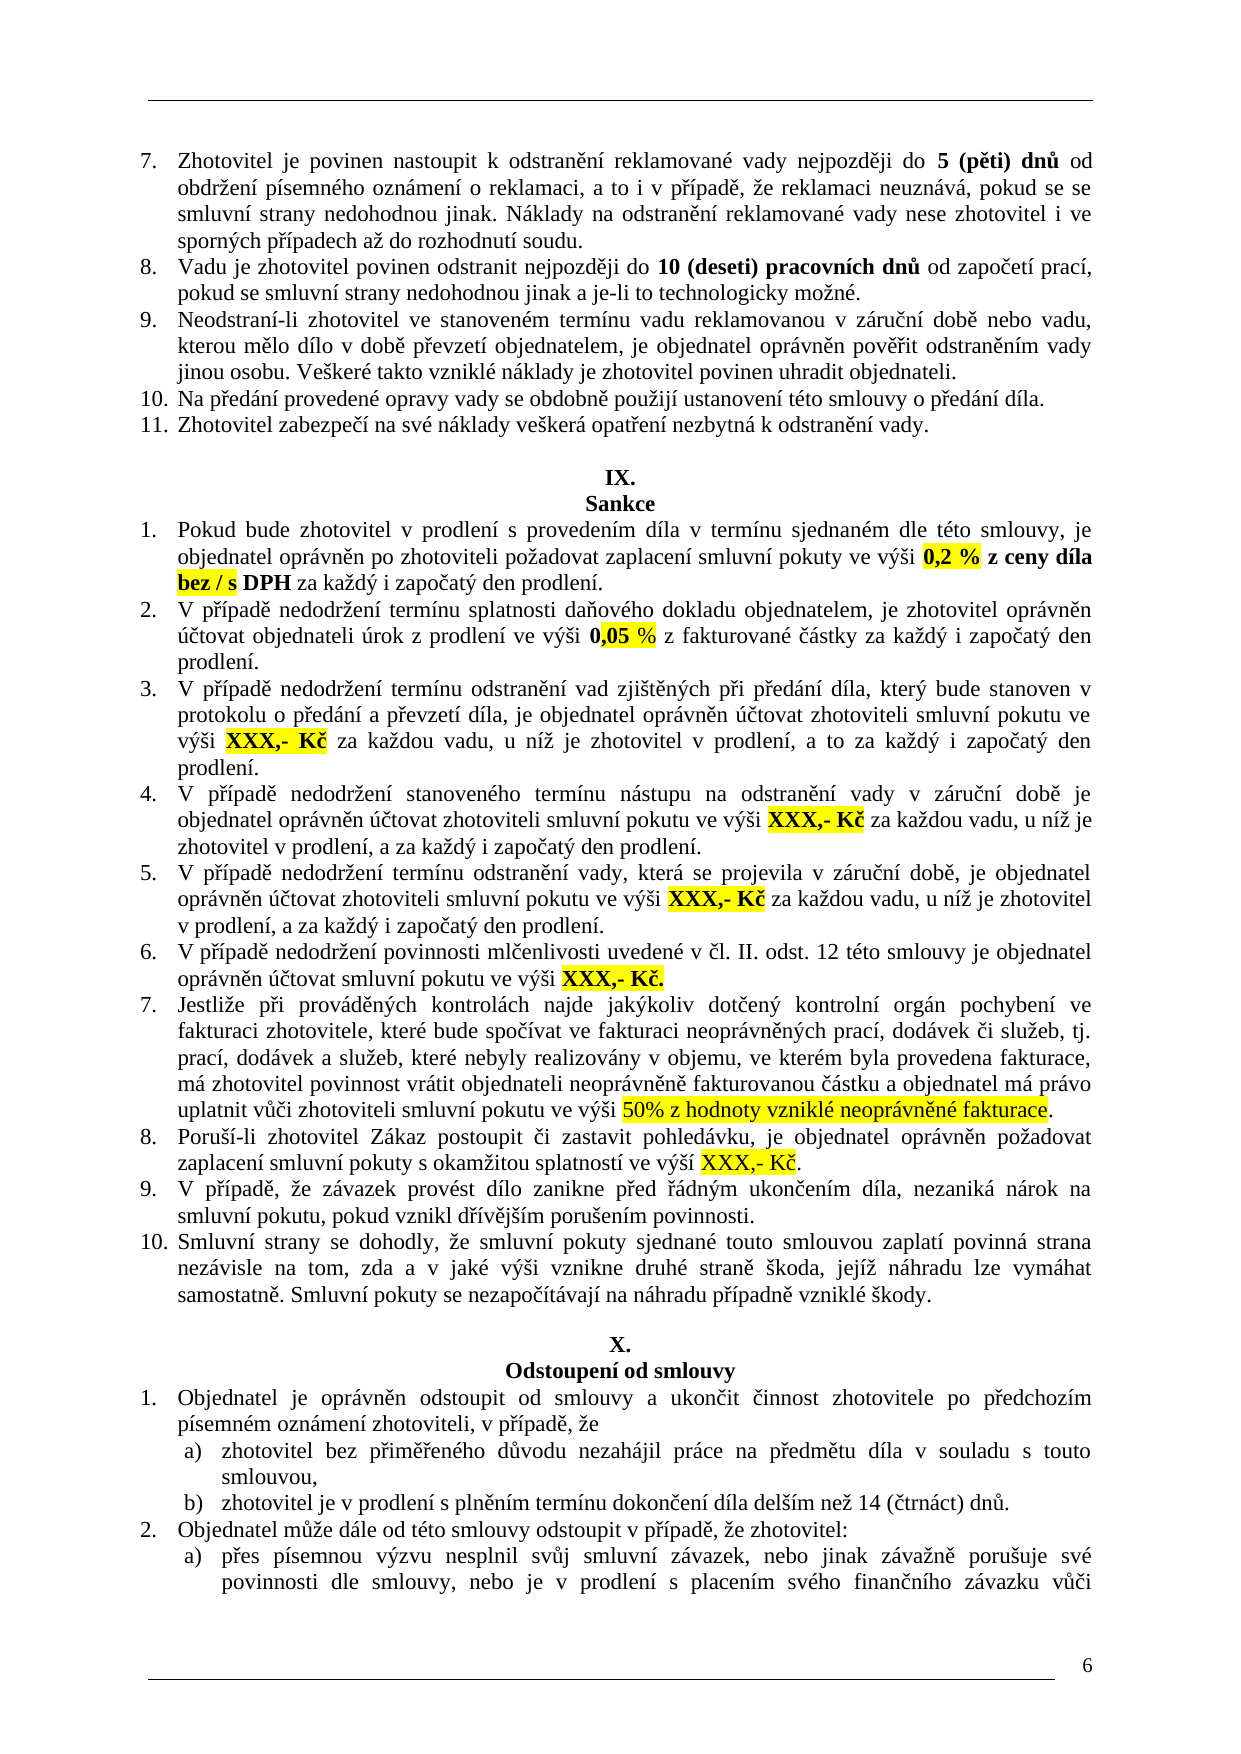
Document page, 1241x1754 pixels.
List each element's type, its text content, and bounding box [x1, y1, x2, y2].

list Smluvní strany se dohodly, že smluvní pokuty sjednané touto smlouvou zaplatí povinná strana nezávisle na tom, zda a v jaké výši vznikne druhé straně škoda, jejíž náhradu lze vymáhat samostatně. Smluvní pokuty se nezapočítávají na náhradu případně vzniklé škody. [140, 1228, 1093, 1307]
list Pokud bude zhotovitel v prodlení s provedením díla v termínu sjednaném dle této smlouvy, je objednatel oprávněn po zhotoviteli požadovat zaplacení smluvní pokuty ve výši 0,2 % z ceny díla bez / s DPH za každý i započatý den prodlení. [140, 517, 1093, 596]
text Sankce [148, 490, 1093, 517]
list V případě nedodržení stanoveného termínu nástupu na odstranění vady v záruční době je objednatel oprávněn účtovat zhotoviteli smluvní pokutu ve výši XXX,- Kč za každou vadu, u níž je zhotovitel v prodlení, a za každý i započatý den prodlení. [140, 780, 1093, 859]
text X. [148, 1331, 1093, 1358]
list Vadu je zhotovitel povinen odstranit nejpozději do 10 (deseti) pracovních dnů od započetí prací, pokud se smluvní strany nedohodnou jinak a je-li to technologicky možné. [140, 253, 1093, 306]
list zhotovitel je v prodlení s plněním termínu dokončení díla delším než 14 (čtrnáct) dnů. [184, 1489, 1093, 1516]
list Zhotovitel je povinen nastoupit k odstranění reklamované vady nejpozději do 5 (pěti) dnů od obdržení písemného oznámení o reklamaci, a to i v případě, že reklamaci neuznává, pokud se se smluvní strany nedohodnou jinak. Náklady na odstranění reklamované vady nese zhotovitel i ve sporných případech až do rozhodnutí soudu. [140, 148, 1093, 253]
list Poruší-li zhotovitel Zákaz postoupit či zastavit pohledávku, je objednatel oprávněn požadovat zaplacení smluvní pokuty s okamžitou splatností ve výší XXX,- Kč. [140, 1123, 1093, 1175]
list zhotovitel bez přiměřeného důvodu nezahájil práce na předmětu díla v souladu s touto smlouvou, [184, 1437, 1093, 1489]
list V případě, že závazek provést dílo zanikne před řádným ukončením díla, nezaniká nárok na smluvní pokutu, pokud vznikl dřívějším porušením povinnosti. [140, 1175, 1093, 1228]
text IX. [148, 464, 1093, 490]
list V případě nedodržení termínu splatnosti daňového dokladu objednatelem, je zhotovitel oprávněn účtovat objednateli úrok z prodlení ve výši 0,05 % z fakturované částky za každý i započatý den prodlení. [140, 596, 1093, 675]
list Neodstraní-li zhotovitel ve stanoveném termínu vadu reklamovanou v záruční době nebo vadu, kterou mělo dílo v době převzetí objednatelem, je objednatel oprávněn pověřit odstraněním vady jinou osobu. Veškeré takto vzniklé náklady je zhotovitel povinen uhradit objednateli. [140, 306, 1093, 385]
list Na předání provedené opravy vady se obdobně použijí ustanovení této smlouvy o předání díla. [140, 385, 1093, 411]
list Objednatel může dále od této smlouvy odstoupit v případě, že zhotovitel: [140, 1516, 1093, 1542]
list V případě nedodržení povinnosti mlčenlivosti uvedené v čl. II. odst. 12 této smlouvy je objednatel oprávněn účtovat smluvní pokutu ve výši XXX,- Kč. [140, 938, 1093, 991]
list V případě nedodržení termínu odstranění vady, která se projevila v záruční době, je objednatel oprávněn účtovat zhotoviteli smluvní pokutu ve výši XXX,- Kč za každou vadu, u níž je zhotovitel v prodlení, a za každý i započatý den prodlení. [140, 859, 1093, 938]
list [184, 1542, 1093, 1595]
list V případě nedodržení termínu odstranění vad zjištěných při předání díla, který bude stanoven v protokolu o předání a převzetí díla, je objednatel oprávněn účtovat zhotoviteli smluvní pokutu ve výši XXX,- Kč za každou vadu, u níž je zhotovitel v prodlení, a to za každý i započatý den prodlení. [140, 675, 1093, 780]
list Jestliže při prováděných kontrolách najde jakýkoliv dotčený kontrolní orgán pochybení ve fakturaci zhotovitele, které bude spočívat ve fakturaci neoprávněných prací, dodávek či služeb, tj. prací, dodávek a služeb, které nebyly realizovány v objemu, ve kterém byla provedena fakturace, má zhotovitel povinnost vrátit objednateli neoprávněně fakturovanou částku a objednatel má právo uplatnit vůči zhotoviteli smluvní pokutu ve výši 50% z hodnoty vzniklé neoprávněné fakturace. [140, 991, 1093, 1123]
list Zhotovitel zabezpečí na své náklady veškerá opatření nezbytná k odstranění vady. [140, 411, 1093, 437]
text Odstoupení od smlouvy [148, 1358, 1093, 1384]
list Objednatel je oprávněn odstoupit od smlouvy a ukončit činnost zhotovitele po předchozím písemném oznámení zhotoviteli, v případě, že [140, 1384, 1093, 1437]
